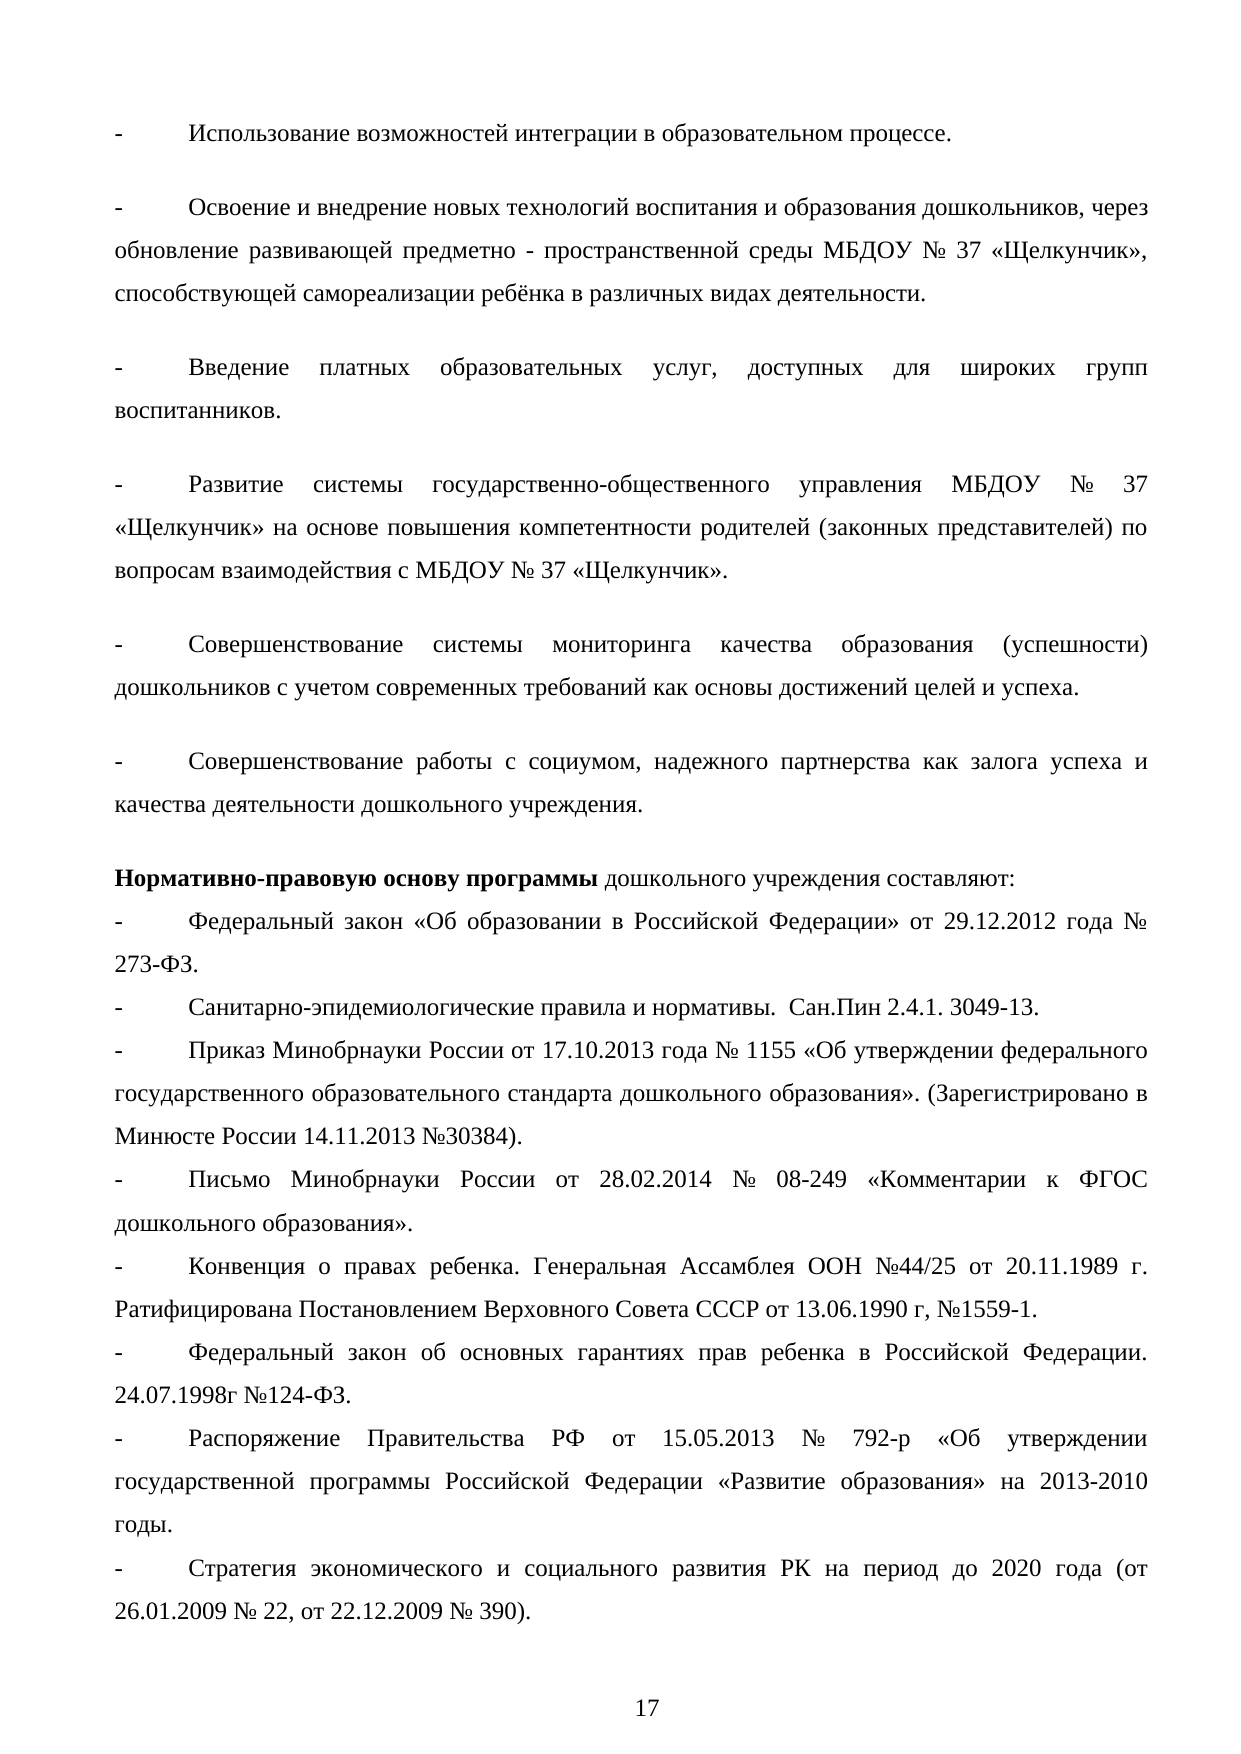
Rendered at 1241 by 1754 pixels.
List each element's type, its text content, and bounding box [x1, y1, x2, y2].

list Совершенствование работы с социумом, надежного партнерства как залога успеха и качества деятельности дошкольного учреждения. [114, 746, 1149, 818]
list Стратегия экономического и социального развития РК на период до 2020 года (от 26.01.2009 № 22, от 22.12.2009 № 390). [114, 1553, 1149, 1624]
list Развитие системы государственно-общественного управления МБДОУ № 37 «Щелкунчик» на основе повышения компетентности родителей (законных представителей) по вопросам взаимодействия с МБДОУ № 37 «Щелкунчик». [114, 469, 1149, 584]
list Использование возможностей интеграции в образовательном процессе. [114, 118, 1149, 147]
list Нормативно-правовую основу программы дошкольного учреждения составляют: [114, 863, 1149, 891]
list Совершенствование системы мониторинга качества образования (успешности) дошкольников с учетом современных требований как основы достижений целей и успеха. [114, 629, 1149, 701]
list Санитарно-эпидемиологические правила и нормативы. Сан.Пин 2.4.1. 3049-13. [114, 992, 1149, 1021]
list Приказ Минобрнауки России от 17.10.2013 года № 1155 «Об утверждении федерального государственного образовательного стандарта дошкольного образования». (Зарегистрировано в Минюсте России 14.11.2013 №30384). [114, 1035, 1149, 1150]
list Федеральный закон об основных гарантиях прав ребенка в Российской Федерации. 24.07.1998г №124-ФЗ. [114, 1337, 1149, 1409]
list Федеральный закон «Об образовании в Российской Федерации» от 29.12.2012 года № 273-ФЗ. [114, 906, 1149, 978]
list Конвенция о правах ребенка. Генеральная Ассамблея ООН №44/25 от 20.11.1989 г. Ратифицирована Постановлением Верховного Совета СССР от 13.06.1990 г, №1559-1. [114, 1251, 1149, 1323]
list Распоряжение Правительства РФ от 15.05.2013 № 792-р «Об утверждении государственной программы Российской Федерации «Развитие образования» на 2013-2010 годы. [114, 1423, 1149, 1538]
list Введение платных образовательных услуг, доступных для широких групп воспитанников. [114, 352, 1149, 424]
list Освоение и внедрение новых технологий воспитания и образования дошкольников, через обновление развивающей предметно - пространственной среды МБДОУ № 37 «Щелкунчик», способствующей самореализации ребёнка в различных видах деятельности. [114, 192, 1149, 307]
list Письмо Минобрнауки России от 28.02.2014 № 08-249 «Комментарии к ФГОС дошкольного образования». [114, 1164, 1149, 1236]
